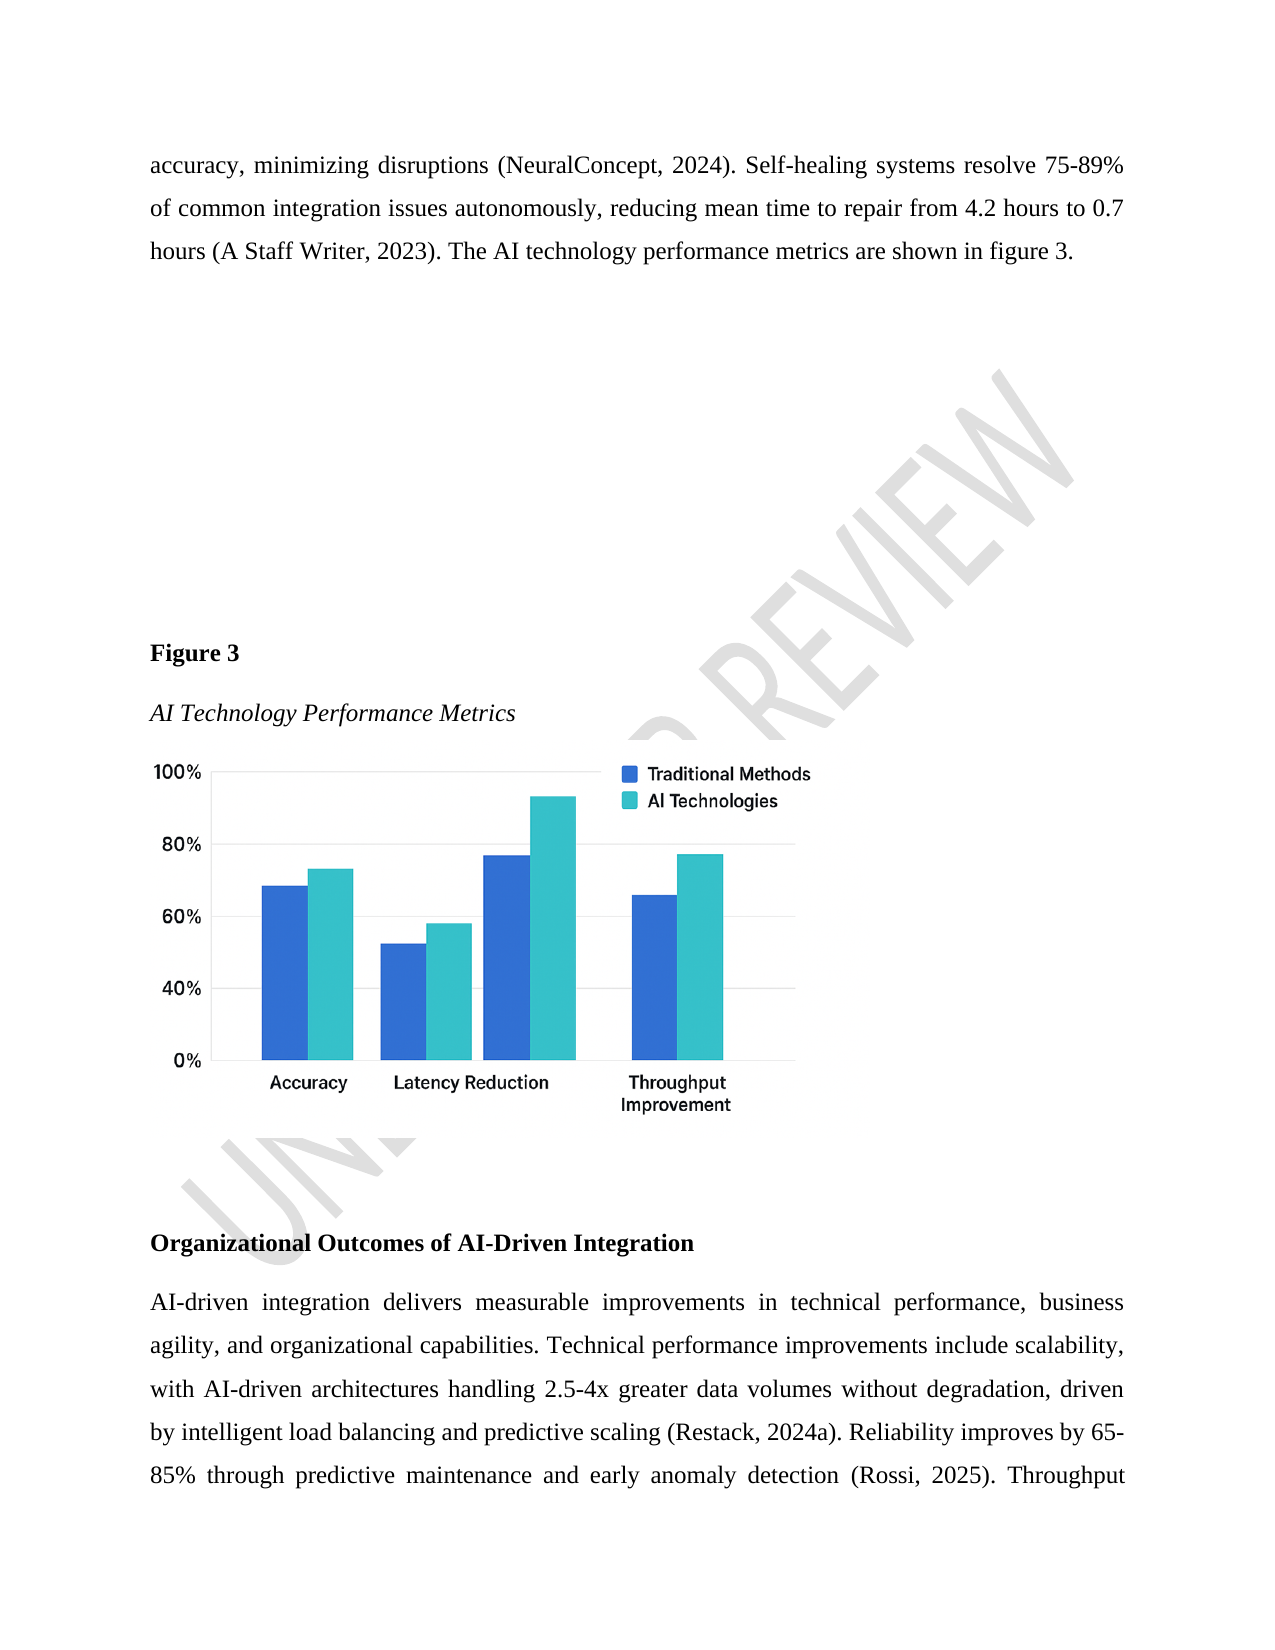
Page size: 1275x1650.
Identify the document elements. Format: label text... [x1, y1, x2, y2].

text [150, 150, 1125, 265]
text Figure 3 [150, 638, 1125, 667]
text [150, 1287, 1125, 1489]
picture [150, 740, 871, 1138]
text Organizational Outcomes of AI-Driven Integration [150, 1228, 1125, 1256]
